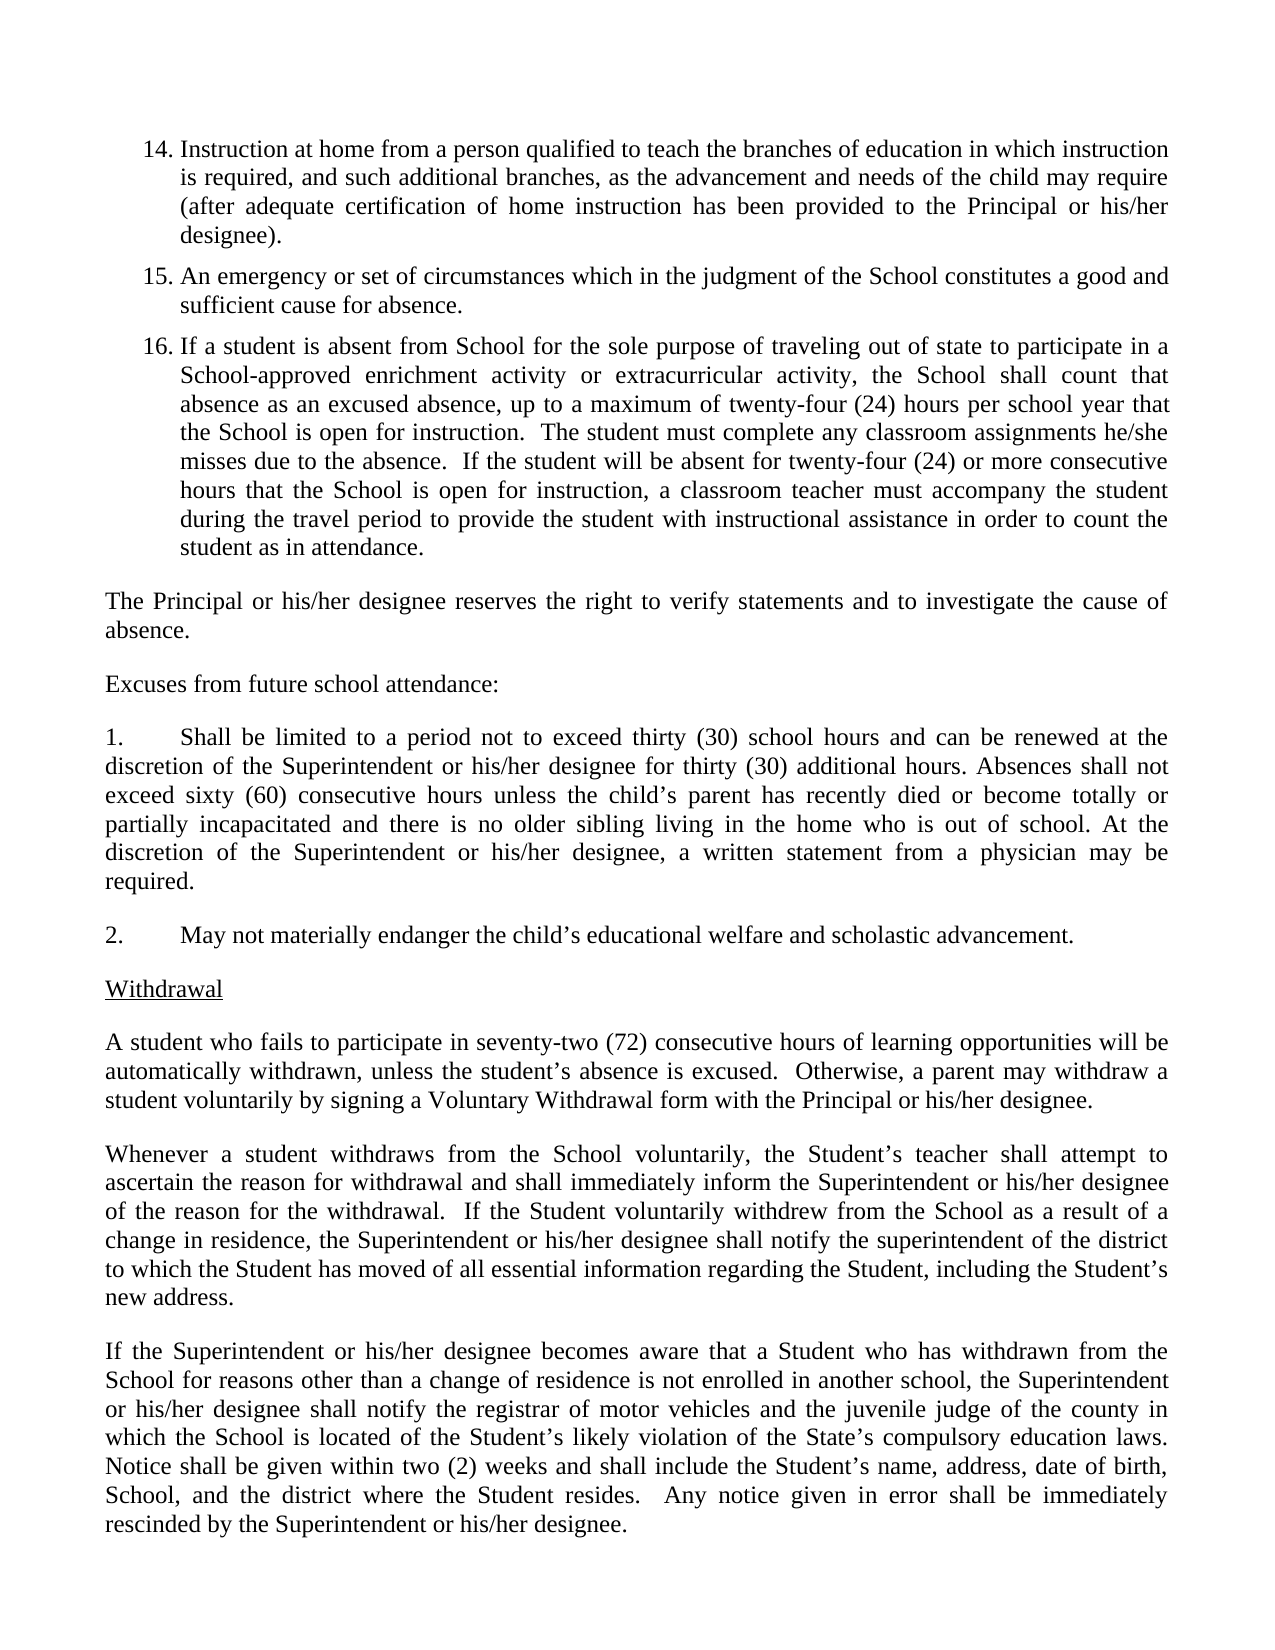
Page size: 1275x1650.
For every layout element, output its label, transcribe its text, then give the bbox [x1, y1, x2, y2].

list If a student is absent from School for the sole purpose of traveling out of state to participate in a School-approved enrichment activity or extracurricular activity, the School shall count that absence as an excused absence, up to a maximum of twenty-four (24) hours per school year that the School is open for instruction. The student must complete any classroom assignments he/she misses due to the absence. If the student will be absent for twenty-four (24) or more consecutive hours that the School is open for instruction, a classroom teacher must accompany the student during the travel period to provide the student with instructional assistance in order to count the student as in attendance. [142, 331, 1170, 561]
list Instruction at home from a person qualified to teach the branches of education in which instruction is required, and such additional branches, as the advancement and needs of the child may require (after adequate certification of home instruction has been provided to the Principal or his/her designee). [142, 134, 1170, 249]
text Excuses from future school attendance: [105, 669, 1170, 697]
text 2. May not materially endanger the child’s educational welfare and scholastic advancement. [105, 920, 1170, 949]
text If the Superintendent or his/her designee becomes aware that a Student who has withdrawn from the School for reasons other than a change of residence is not enrolled in another school, the Superintendent or his/her designee shall notify the registrar of motor vehicles and the juvenile judge of the county in which the School is located of the Student’s likely violation of the State’s compulsory education laws. Notice shall be given within two (2) weeks and shall include the Student’s name, address, date of birth, School, and the district where the Student resides. Any notice given in error shall be immediately rescinded by the Superintendent or his/her designee. [105, 1336, 1170, 1537]
text Whenever a student withdraws from the School voluntarily, the Student’s teacher shall attempt to ascertain the reason for withdrawal and shall immediately inform the Superintendent or his/her designee of the reason for the withdrawal. If the Student voluntarily withdrew from the School as a result of a change in residence, the Superintendent or his/her designee shall notify the superintendent of the district to which the Student has moved of all essential information regarding the Student, including the Student’s new address. [105, 1139, 1170, 1311]
list An emergency or set of circumstances which in the judgment of the School constitutes a good and sufficient cause for absence. [142, 261, 1170, 319]
text A student who fails to participate in seventy-two (72) consecutive hours of learning opportunities will be automatically withdrawn, unless the student’s absence is excused. Otherwise, a parent may withdraw a student voluntarily by signing a Voluntary Withdrawal form with the Principal or his/her designee. [105, 1027, 1170, 1114]
text 1. Shall be limited to a period not to exceed thirty (30) school hours and can be renewed at the discretion of the Superintendent or his/her designee for thirty (30) additional hours. Absences shall not exceed sixty (60) consecutive hours unless the child’s parent has recently died or become totally or partially incapacitated and there is no older sibling living in the home who is out of school. At the discretion of the Superintendent or his/her designee, a written statement from a physician may be required. [105, 722, 1170, 895]
text Withdrawal [105, 974, 1170, 1002]
text The Principal or his/her designee reserves the right to verify statements and to investigate the cause of absence. [105, 586, 1170, 644]
